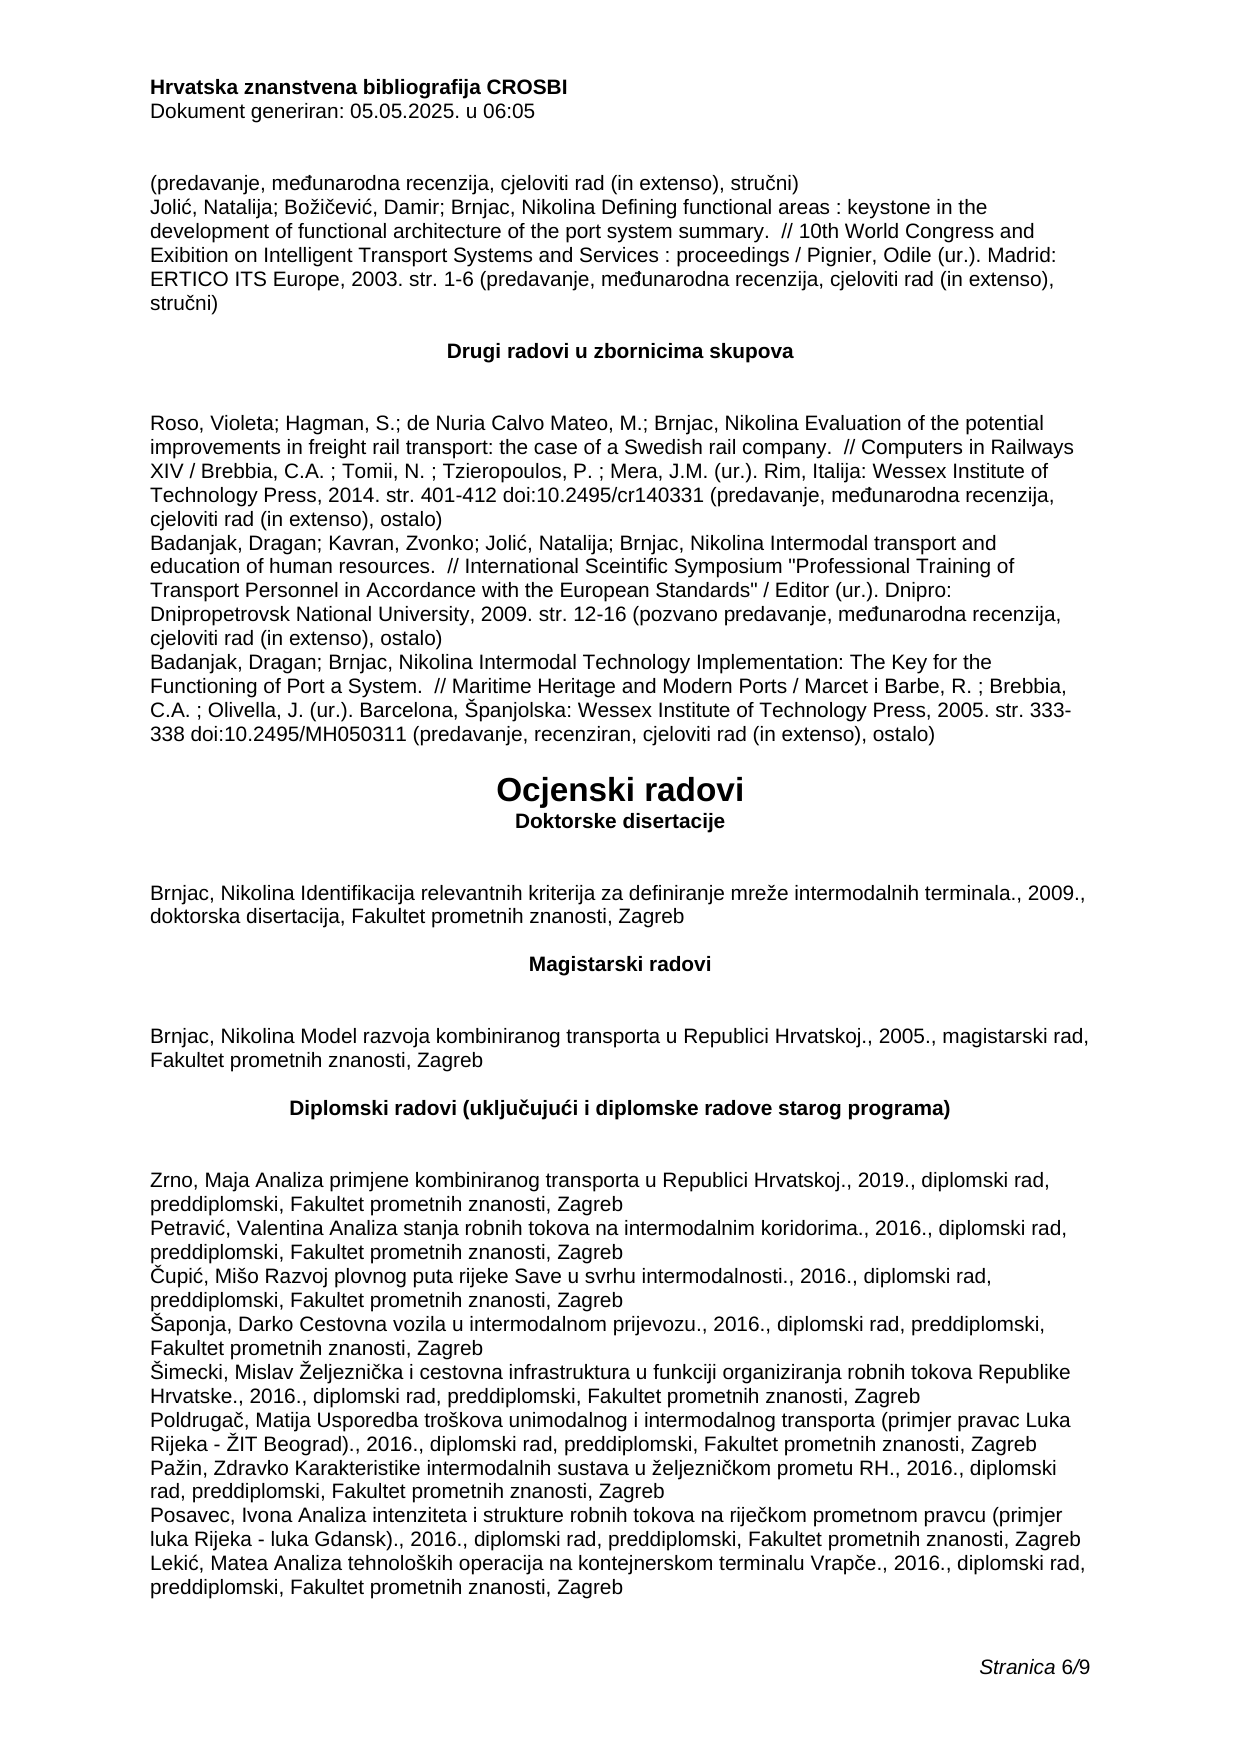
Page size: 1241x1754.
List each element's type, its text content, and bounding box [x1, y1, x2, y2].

text Badanjak, Dragan; Brnjac, Nikolina [150, 650, 1090, 746]
text Brnjac, Nikolina [150, 1024, 1090, 1072]
text Lekić, Matea [150, 1551, 1090, 1599]
text Posavec, Ivona [150, 1503, 1090, 1551]
text Brnjac, Nikolina [150, 880, 1090, 928]
text Poldrugač, Matija [150, 1407, 1090, 1455]
subtitle Doktorske disertacije [150, 808, 1090, 832]
text Jolić, Natalija; Božičević, Damir; Brnjac, Nikolina [150, 195, 1090, 315]
text Zrno, Maja [150, 1168, 1090, 1216]
text Šaponja, Darko [150, 1312, 1090, 1359]
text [150, 171, 1090, 195]
subtitle Diplomski radovi (uključujući i diplomske radove starog programa) [150, 1096, 1090, 1120]
text Petravić, Valentina [150, 1216, 1090, 1264]
subtitle Ocjenski radovi [150, 770, 1090, 808]
text Čupić, Mišo [150, 1264, 1090, 1312]
text Pažin, Zdravko [150, 1455, 1090, 1503]
subtitle Magistarski radovi [150, 952, 1090, 976]
text Šimecki, Mislav [150, 1359, 1090, 1407]
subtitle Drugi radovi u zbornicima skupova [150, 339, 1090, 363]
text Roso, Violeta; Hagman, S.; de Nuria Calvo Mateo, M.; Brnjac, Nikolina [150, 411, 1090, 530]
text Badanjak, Dragan; Kavran, Zvonko; Jolić, Natalija; Brnjac, Nikolina [150, 530, 1090, 650]
